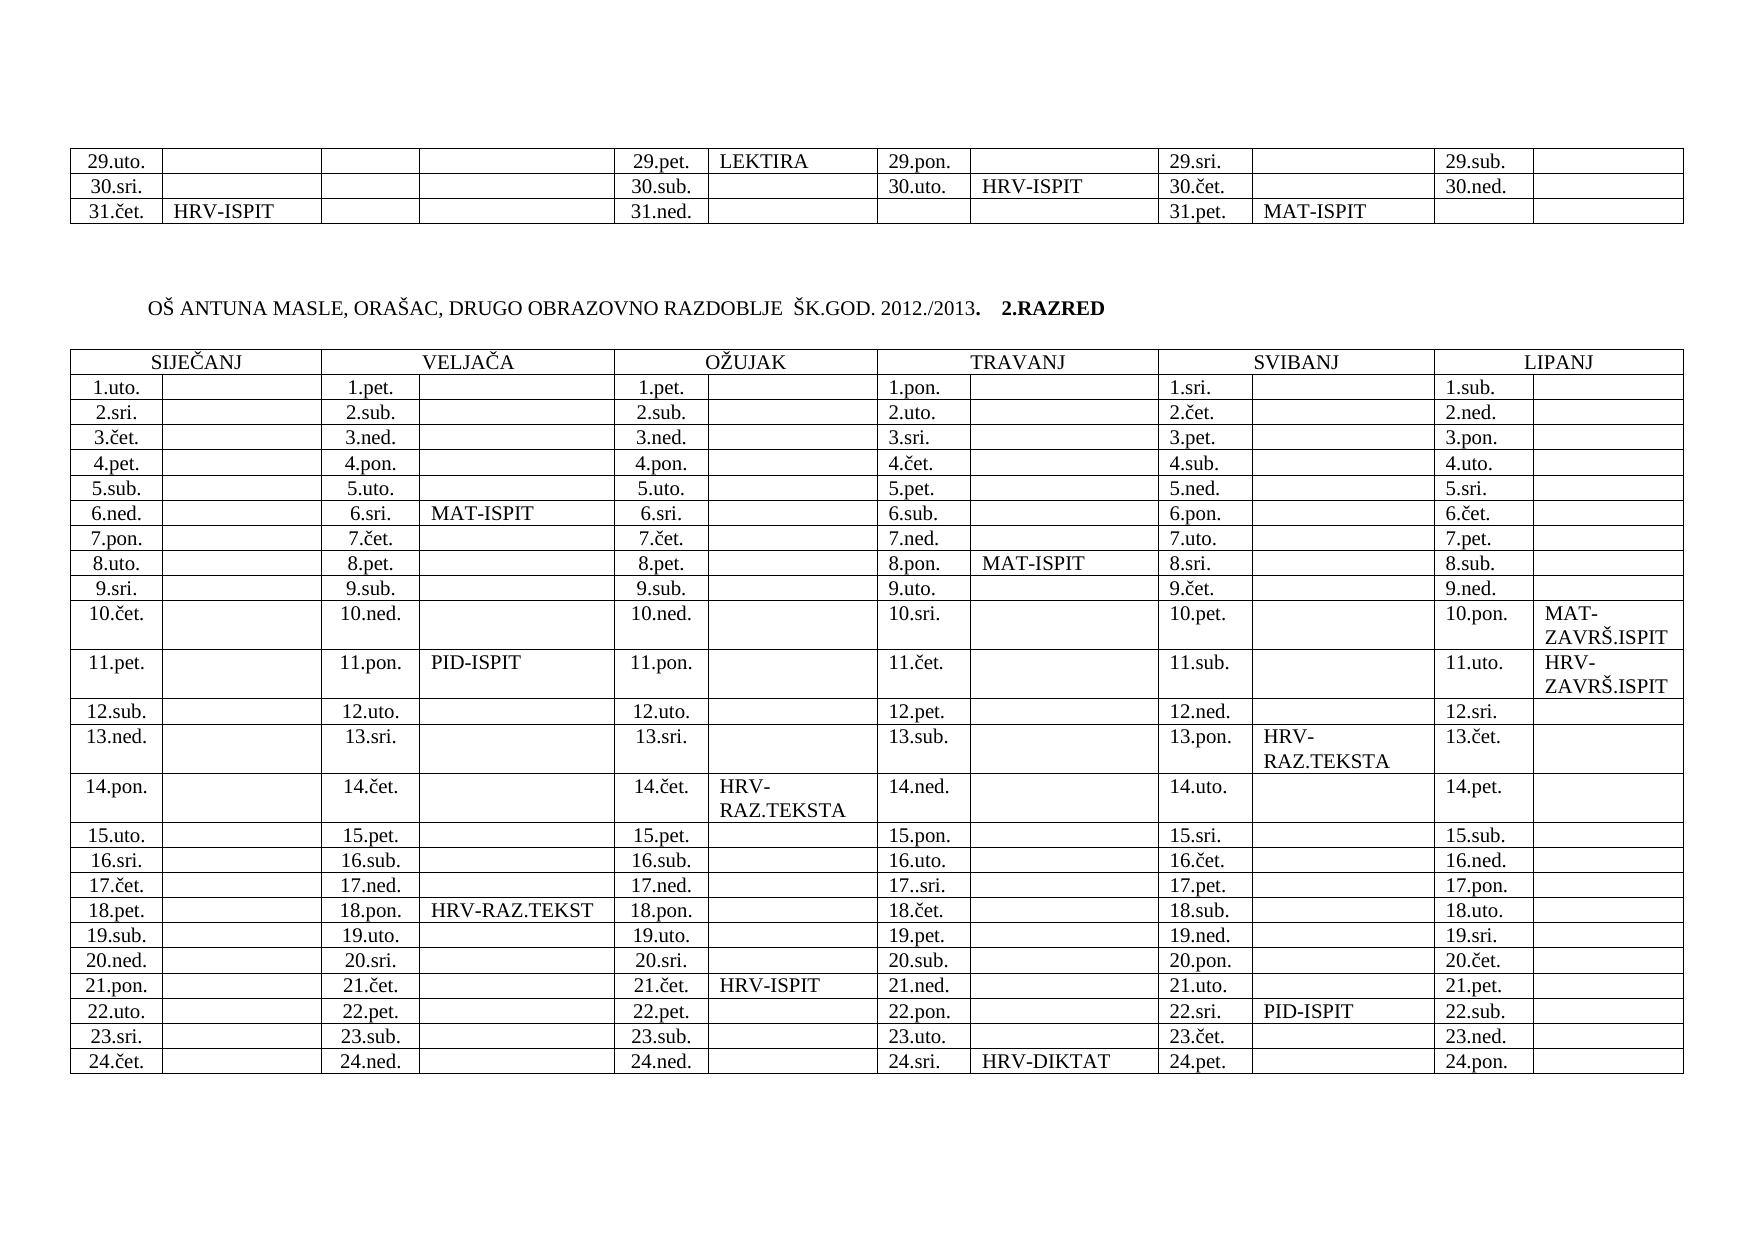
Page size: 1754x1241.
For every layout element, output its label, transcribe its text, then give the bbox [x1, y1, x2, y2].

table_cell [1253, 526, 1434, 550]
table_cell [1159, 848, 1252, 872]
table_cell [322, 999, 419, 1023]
table_cell [971, 450, 1158, 474]
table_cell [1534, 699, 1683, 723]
table_cell 1.sub. [1435, 375, 1533, 399]
table_cell [163, 400, 321, 424]
table_cell 2.čet. [1159, 400, 1252, 424]
table_cell 1.sri. [1159, 375, 1252, 399]
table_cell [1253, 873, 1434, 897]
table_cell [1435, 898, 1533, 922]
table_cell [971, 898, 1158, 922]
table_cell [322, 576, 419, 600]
table_cell 2.ned. [1435, 400, 1533, 424]
table_cell 31.čet. [71, 199, 162, 223]
table_cell 1.pon. [878, 375, 970, 399]
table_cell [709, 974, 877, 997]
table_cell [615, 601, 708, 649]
table_cell 30.sub. [615, 174, 708, 198]
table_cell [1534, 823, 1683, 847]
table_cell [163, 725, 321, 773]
table_cell 3.ned. [615, 425, 708, 449]
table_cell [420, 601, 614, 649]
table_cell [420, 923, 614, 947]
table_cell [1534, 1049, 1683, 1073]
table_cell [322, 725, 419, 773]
table_cell 30.uto. [878, 174, 970, 198]
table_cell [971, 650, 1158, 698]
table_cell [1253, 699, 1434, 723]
table_cell 5.pet. [878, 476, 970, 499]
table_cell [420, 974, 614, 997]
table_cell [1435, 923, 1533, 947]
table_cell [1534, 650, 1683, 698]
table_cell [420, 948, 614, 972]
table_cell 3.čet. [71, 425, 162, 449]
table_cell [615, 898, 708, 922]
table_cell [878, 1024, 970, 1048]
table_cell 4.čet. [878, 450, 970, 474]
table_cell [163, 375, 321, 399]
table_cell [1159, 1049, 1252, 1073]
table_cell LEKTIRA [709, 149, 877, 173]
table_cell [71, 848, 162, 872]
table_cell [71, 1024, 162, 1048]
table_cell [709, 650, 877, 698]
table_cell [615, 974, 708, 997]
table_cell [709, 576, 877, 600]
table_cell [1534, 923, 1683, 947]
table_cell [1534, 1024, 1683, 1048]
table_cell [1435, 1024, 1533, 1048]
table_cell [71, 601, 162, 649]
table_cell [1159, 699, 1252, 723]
table_cell [971, 425, 1158, 449]
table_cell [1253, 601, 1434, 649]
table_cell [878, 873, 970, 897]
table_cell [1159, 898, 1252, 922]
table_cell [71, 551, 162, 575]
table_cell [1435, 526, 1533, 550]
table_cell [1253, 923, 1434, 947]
table_cell 6.pon. [1159, 501, 1252, 525]
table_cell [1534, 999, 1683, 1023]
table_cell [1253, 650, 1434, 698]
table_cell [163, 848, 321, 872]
table_cell 5.sri. [1435, 476, 1533, 499]
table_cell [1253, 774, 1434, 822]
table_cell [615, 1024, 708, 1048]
table_cell [1253, 149, 1434, 173]
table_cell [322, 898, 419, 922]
table_cell [163, 425, 321, 449]
table_cell 1.pet. [322, 375, 419, 399]
table_cell [709, 450, 877, 474]
table_cell 29.pon. [878, 149, 970, 173]
table_cell 3.pet. [1159, 425, 1252, 449]
table_cell 2.sri. [71, 400, 162, 424]
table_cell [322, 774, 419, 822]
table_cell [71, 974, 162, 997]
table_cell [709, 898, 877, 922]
table_cell [1253, 174, 1434, 198]
table_cell [163, 526, 321, 550]
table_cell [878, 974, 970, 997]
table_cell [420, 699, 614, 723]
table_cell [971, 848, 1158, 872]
table_cell [1253, 476, 1434, 499]
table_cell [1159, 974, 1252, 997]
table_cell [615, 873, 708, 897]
table_cell [1534, 174, 1683, 198]
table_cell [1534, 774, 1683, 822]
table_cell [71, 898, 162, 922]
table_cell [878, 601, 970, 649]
table_cell [1534, 425, 1683, 449]
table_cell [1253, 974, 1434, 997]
table_cell [709, 425, 877, 449]
table_cell 1.pet. [615, 375, 708, 399]
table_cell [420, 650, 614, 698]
table_cell [1435, 199, 1533, 223]
table_cell [1534, 375, 1683, 399]
table_cell 2.uto. [878, 400, 970, 424]
table_cell 1.uto. [71, 375, 162, 399]
table_cell [709, 526, 877, 550]
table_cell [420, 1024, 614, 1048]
table_cell 5.sub. [71, 476, 162, 499]
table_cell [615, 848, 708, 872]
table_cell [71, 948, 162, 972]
table_cell [420, 149, 614, 173]
table_cell [1534, 476, 1683, 499]
table_cell 4.pet. [71, 450, 162, 474]
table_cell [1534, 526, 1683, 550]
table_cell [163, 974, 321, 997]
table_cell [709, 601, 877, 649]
table_cell 29.sub. [1435, 149, 1533, 173]
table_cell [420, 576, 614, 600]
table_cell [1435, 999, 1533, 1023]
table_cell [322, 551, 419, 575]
table_cell 7.čet. [322, 526, 419, 550]
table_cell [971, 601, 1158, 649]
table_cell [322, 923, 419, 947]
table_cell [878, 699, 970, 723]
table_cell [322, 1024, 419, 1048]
table_cell [1534, 199, 1683, 223]
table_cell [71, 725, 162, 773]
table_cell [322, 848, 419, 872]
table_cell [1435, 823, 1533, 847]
table_cell 30.ned. [1435, 174, 1533, 198]
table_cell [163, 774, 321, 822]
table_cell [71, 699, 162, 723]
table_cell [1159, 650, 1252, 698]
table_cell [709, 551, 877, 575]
table_cell 6.čet. [1435, 501, 1533, 525]
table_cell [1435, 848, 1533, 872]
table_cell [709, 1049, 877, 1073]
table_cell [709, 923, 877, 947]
table_cell [420, 375, 614, 399]
table_cell [971, 149, 1158, 173]
table_cell [322, 174, 419, 198]
table_cell [420, 476, 614, 499]
table_cell [420, 450, 614, 474]
table_cell [709, 174, 877, 198]
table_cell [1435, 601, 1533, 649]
table_header LIPANJ [1435, 350, 1683, 374]
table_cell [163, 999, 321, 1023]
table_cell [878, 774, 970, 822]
table_cell MAT-ISPIT [420, 501, 614, 525]
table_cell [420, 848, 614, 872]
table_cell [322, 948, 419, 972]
table_header OŽUJAK [615, 350, 877, 374]
table_cell [971, 199, 1158, 223]
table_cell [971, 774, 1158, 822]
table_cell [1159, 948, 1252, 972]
table_cell 30.čet. [1159, 174, 1252, 198]
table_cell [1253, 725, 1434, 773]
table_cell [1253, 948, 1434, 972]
table_cell [1253, 375, 1434, 399]
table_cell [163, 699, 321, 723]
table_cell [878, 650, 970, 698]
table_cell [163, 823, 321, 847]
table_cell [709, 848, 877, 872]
table_cell [163, 149, 321, 173]
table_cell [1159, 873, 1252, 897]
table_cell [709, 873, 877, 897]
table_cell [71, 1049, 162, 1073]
table_cell [709, 199, 877, 223]
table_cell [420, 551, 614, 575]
table_cell 31.pet. [1159, 199, 1252, 223]
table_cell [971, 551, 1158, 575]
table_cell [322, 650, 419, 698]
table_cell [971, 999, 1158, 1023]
table_cell [971, 400, 1158, 424]
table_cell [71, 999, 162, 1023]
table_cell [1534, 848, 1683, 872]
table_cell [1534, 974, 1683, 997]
table_cell 29.uto. [71, 149, 162, 173]
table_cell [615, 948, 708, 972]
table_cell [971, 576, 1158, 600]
table_cell [163, 501, 321, 525]
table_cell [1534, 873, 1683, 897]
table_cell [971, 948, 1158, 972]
table_cell 4.sub. [1159, 450, 1252, 474]
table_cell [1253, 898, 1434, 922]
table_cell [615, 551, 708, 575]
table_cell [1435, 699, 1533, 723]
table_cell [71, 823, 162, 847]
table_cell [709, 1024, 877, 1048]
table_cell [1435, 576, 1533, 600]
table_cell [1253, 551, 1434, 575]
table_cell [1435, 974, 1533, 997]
table_cell [709, 400, 877, 424]
table_cell [1534, 501, 1683, 525]
table_cell [971, 501, 1158, 525]
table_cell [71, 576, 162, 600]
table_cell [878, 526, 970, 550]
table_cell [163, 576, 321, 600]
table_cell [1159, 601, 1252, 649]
table_cell [1253, 400, 1434, 424]
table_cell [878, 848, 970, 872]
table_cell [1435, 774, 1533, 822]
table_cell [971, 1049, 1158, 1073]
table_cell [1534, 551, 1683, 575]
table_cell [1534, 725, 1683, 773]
table_cell 5.uto. [615, 476, 708, 499]
table_cell 7.pon. [71, 526, 162, 550]
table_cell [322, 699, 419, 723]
table_cell 29.pet. [615, 149, 708, 173]
table_cell 5.ned. [1159, 476, 1252, 499]
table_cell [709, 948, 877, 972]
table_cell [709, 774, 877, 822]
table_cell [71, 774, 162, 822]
table_cell [420, 174, 614, 198]
table_cell [420, 526, 614, 550]
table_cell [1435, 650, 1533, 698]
table_cell 6.sub. [878, 501, 970, 525]
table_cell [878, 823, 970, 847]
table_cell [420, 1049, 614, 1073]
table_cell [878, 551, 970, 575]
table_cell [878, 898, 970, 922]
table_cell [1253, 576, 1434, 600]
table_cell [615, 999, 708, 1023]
table_header VELJAČA [322, 350, 614, 374]
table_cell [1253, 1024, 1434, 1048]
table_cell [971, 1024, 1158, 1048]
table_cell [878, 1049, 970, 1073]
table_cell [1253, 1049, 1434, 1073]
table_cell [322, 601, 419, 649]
table_cell 4.pon. [322, 450, 419, 474]
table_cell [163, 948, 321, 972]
table_cell [878, 199, 970, 223]
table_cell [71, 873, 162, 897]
table_cell [709, 501, 877, 525]
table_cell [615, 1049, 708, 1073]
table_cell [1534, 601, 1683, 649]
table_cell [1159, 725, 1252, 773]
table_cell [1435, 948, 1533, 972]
table_cell 4.pon. [615, 450, 708, 474]
table_cell [1253, 425, 1434, 449]
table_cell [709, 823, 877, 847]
table_header SVIBANJ [1159, 350, 1434, 374]
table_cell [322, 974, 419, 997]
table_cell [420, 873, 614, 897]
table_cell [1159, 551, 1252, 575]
table_cell 31.ned. [615, 199, 708, 223]
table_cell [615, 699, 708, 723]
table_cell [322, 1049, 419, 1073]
table_cell 30.sri. [71, 174, 162, 198]
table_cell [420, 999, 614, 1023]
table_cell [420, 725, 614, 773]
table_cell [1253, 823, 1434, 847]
table_cell [420, 199, 614, 223]
table_cell [971, 375, 1158, 399]
table_cell 3.sri. [878, 425, 970, 449]
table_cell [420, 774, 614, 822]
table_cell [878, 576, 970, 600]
table_cell [322, 199, 419, 223]
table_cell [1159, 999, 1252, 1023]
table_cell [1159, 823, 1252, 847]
table_header SIJEČANJ [71, 350, 321, 374]
table_cell [163, 450, 321, 474]
table_cell [971, 476, 1158, 499]
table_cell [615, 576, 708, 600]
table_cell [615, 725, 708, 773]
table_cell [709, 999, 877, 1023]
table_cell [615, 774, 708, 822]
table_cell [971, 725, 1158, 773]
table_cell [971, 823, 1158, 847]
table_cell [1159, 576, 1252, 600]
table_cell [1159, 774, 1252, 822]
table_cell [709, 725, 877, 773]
table_cell 7.čet. [615, 526, 708, 550]
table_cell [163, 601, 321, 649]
table_cell HRV-ISPIT [971, 174, 1158, 198]
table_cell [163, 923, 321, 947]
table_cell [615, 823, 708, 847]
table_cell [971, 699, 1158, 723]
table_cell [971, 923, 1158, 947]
table_cell [1534, 149, 1683, 173]
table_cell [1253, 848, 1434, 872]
table_cell 2.sub. [615, 400, 708, 424]
table_cell 4.uto. [1435, 450, 1533, 474]
table_header TRAVANJ [878, 350, 1158, 374]
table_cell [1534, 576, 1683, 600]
table_cell [1253, 501, 1434, 525]
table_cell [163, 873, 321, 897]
table_cell MAT-ISPIT [1253, 199, 1434, 223]
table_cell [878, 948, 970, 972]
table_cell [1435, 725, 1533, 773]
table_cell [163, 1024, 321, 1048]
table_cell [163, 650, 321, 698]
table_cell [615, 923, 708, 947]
table_cell [709, 476, 877, 499]
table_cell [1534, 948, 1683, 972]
table_cell 3.pon. [1435, 425, 1533, 449]
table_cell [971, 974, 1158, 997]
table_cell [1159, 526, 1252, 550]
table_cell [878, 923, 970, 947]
table_cell 6.sri. [322, 501, 419, 525]
table_cell 6.sri. [615, 501, 708, 525]
table_cell [1253, 450, 1434, 474]
table_cell 2.sub. [322, 400, 419, 424]
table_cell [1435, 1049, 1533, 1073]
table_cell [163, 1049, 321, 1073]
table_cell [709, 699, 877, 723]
table_cell [163, 476, 321, 499]
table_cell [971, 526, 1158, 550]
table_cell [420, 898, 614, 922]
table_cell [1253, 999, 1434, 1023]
table_cell [420, 400, 614, 424]
table_cell 5.uto. [322, 476, 419, 499]
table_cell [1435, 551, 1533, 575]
table_cell 29.sri. [1159, 149, 1252, 173]
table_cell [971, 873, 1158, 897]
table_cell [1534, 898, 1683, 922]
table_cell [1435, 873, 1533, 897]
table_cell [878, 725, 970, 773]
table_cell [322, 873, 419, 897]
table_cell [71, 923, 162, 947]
table_cell [163, 174, 321, 198]
text OŠ ANTUNA MASLE, ORAŠAC, DRUGO OBRAZOVNO RAZDOBLJE ŠK.GOD. 2012./2013. 2.RAZRED [148, 296, 1606, 320]
table_cell 6.ned. [71, 501, 162, 525]
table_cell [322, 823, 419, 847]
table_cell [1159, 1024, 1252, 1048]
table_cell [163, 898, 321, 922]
table_cell HRV-ISPIT [163, 199, 321, 223]
table_cell [1534, 450, 1683, 474]
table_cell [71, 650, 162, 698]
table_cell [1534, 400, 1683, 424]
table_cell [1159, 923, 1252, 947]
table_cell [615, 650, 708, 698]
table_cell [420, 425, 614, 449]
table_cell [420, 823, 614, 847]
table_cell [322, 149, 419, 173]
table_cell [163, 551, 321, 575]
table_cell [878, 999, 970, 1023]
table_cell [709, 375, 877, 399]
table_cell 3.ned. [322, 425, 419, 449]
